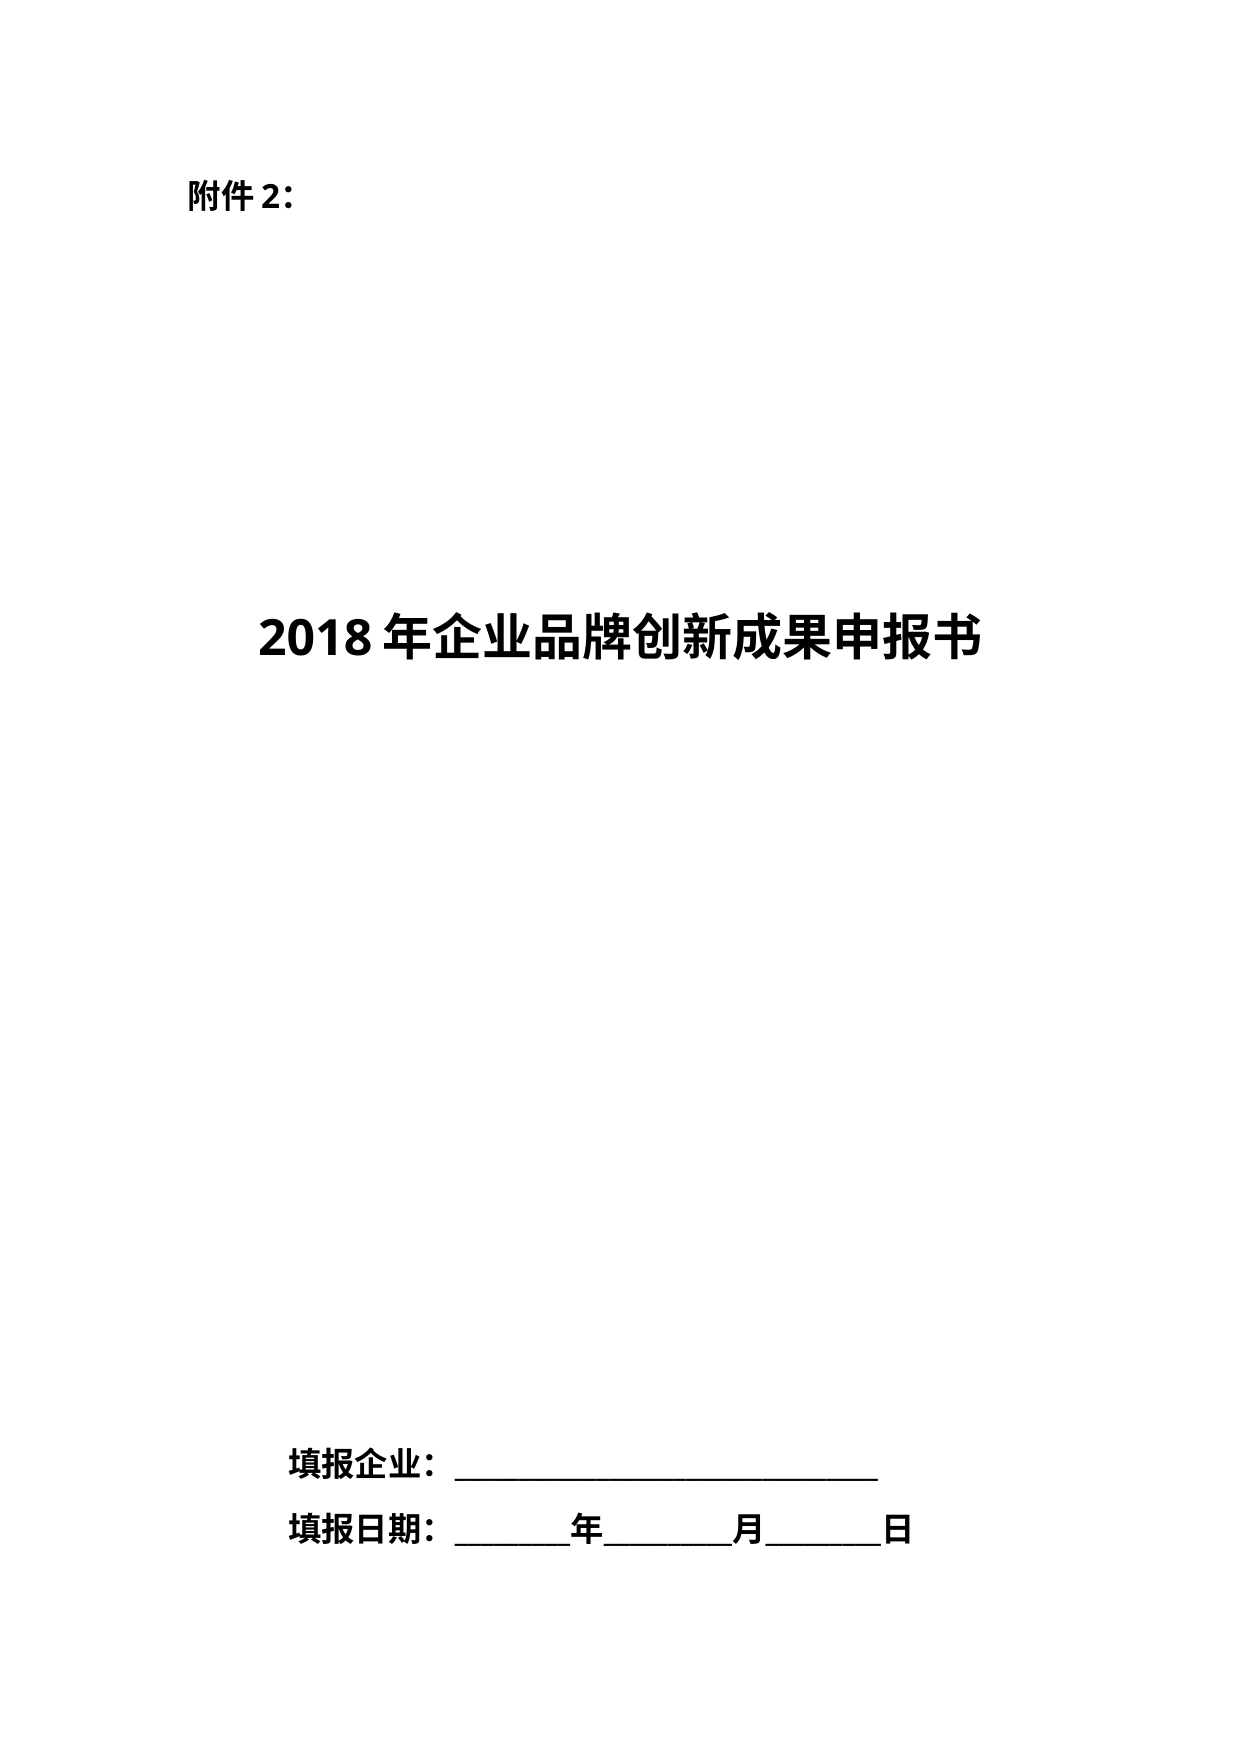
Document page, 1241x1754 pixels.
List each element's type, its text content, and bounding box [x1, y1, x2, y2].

text 2018年企业品牌创新成果申报书 [187, 584, 1053, 682]
text 附件2： [187, 162, 1037, 227]
text 填报企业：_________________________________ [187, 1429, 1053, 1494]
text 填报日期：_________年__________月_________日 [187, 1494, 1053, 1559]
